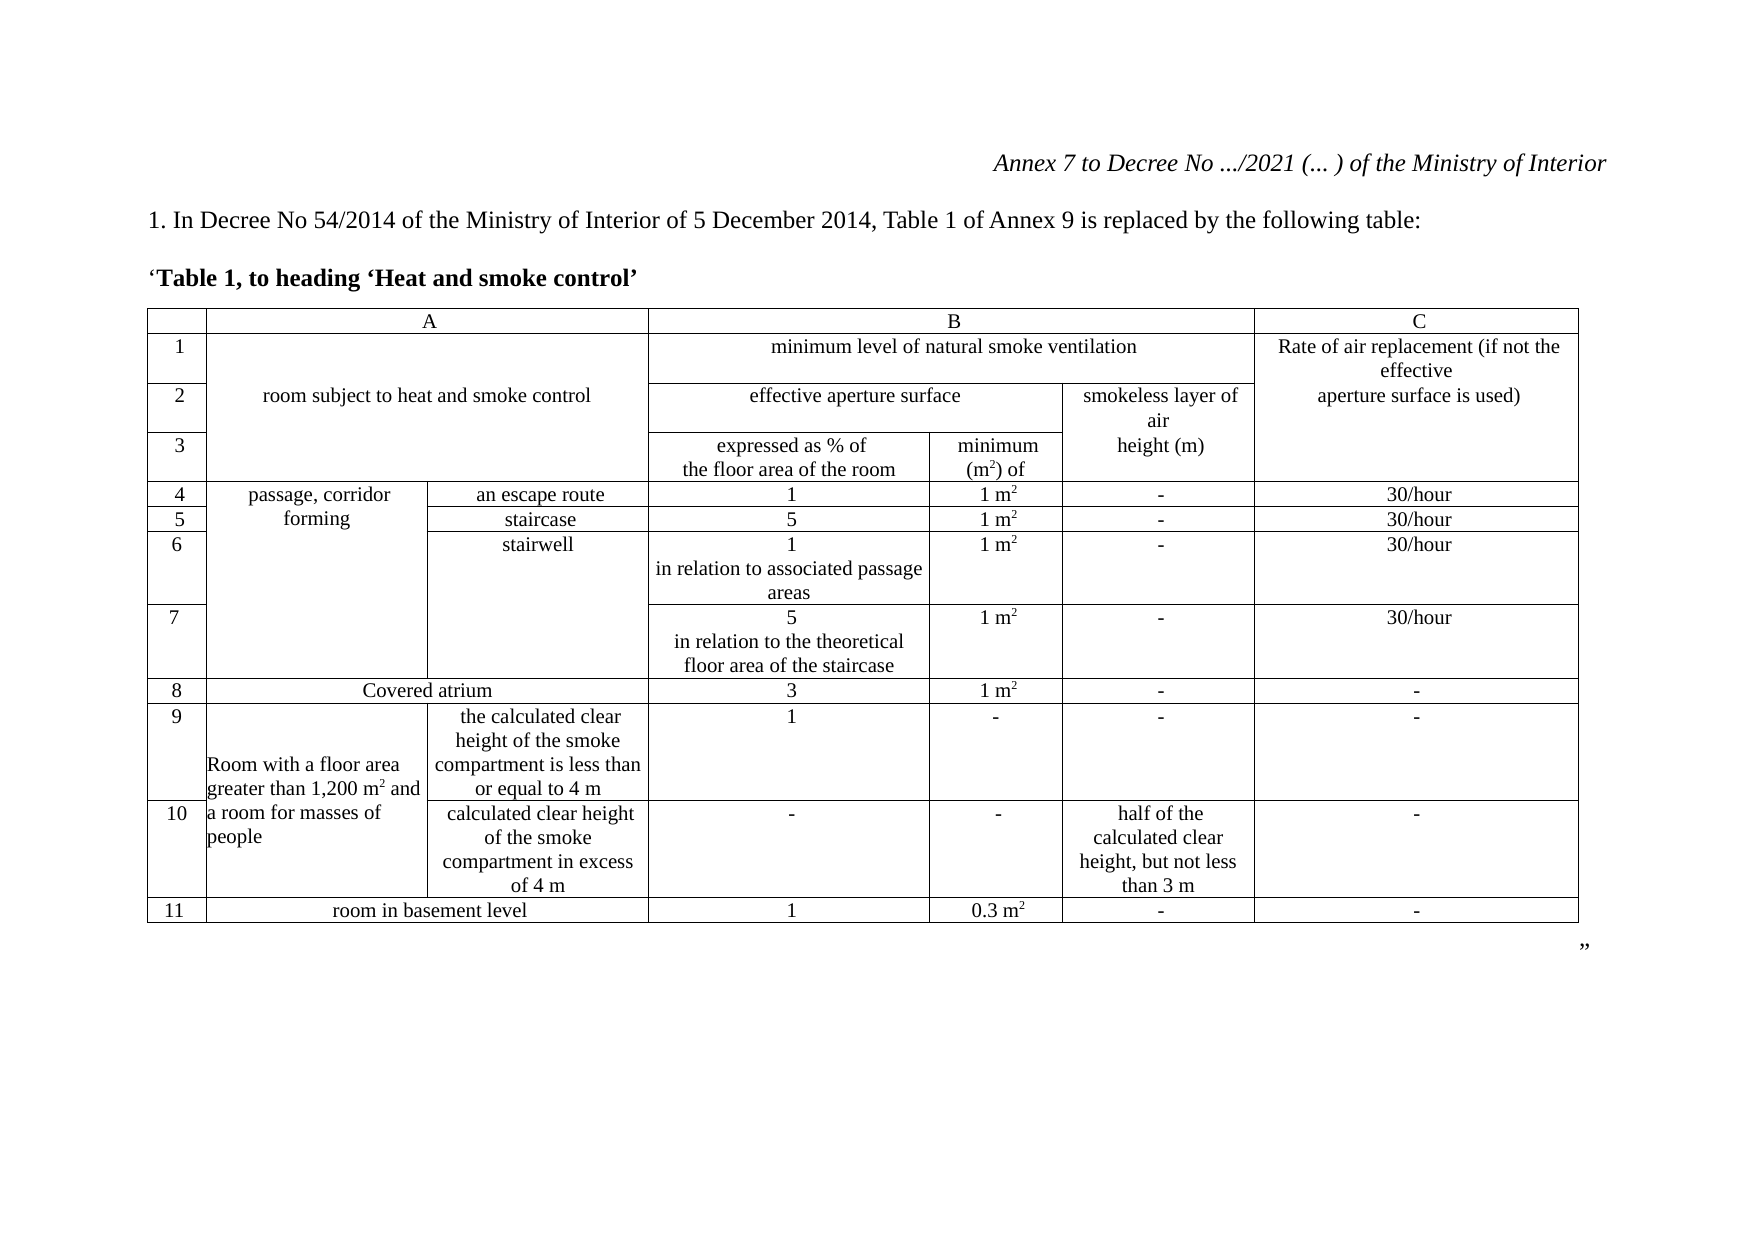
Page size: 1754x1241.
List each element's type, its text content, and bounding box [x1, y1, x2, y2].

table_cell 1 in relation to associated passage areas [649, 532, 929, 604]
table_cell - [1063, 898, 1254, 922]
table_cell 9 [148, 704, 206, 800]
table_cell - [1063, 507, 1254, 531]
table_cell 1 [649, 898, 929, 922]
table_cell passage, corridor forming [207, 482, 427, 604]
table_cell 7 [148, 605, 206, 677]
table_cell - [930, 801, 1062, 897]
table_cell the calculated clear height of the smoke compartment is less than or equal to 4 m [428, 704, 648, 800]
table_cell 10 [148, 801, 206, 897]
table_cell [207, 432, 648, 481]
table_header [148, 309, 206, 333]
table_cell minimum level of natural smoke ventilation [649, 334, 1254, 382]
table_cell 1 m2 [930, 482, 1062, 506]
table_cell 8 [148, 679, 206, 702]
table_cell 3 [649, 679, 929, 702]
table_cell - [1255, 801, 1578, 897]
table_cell 30/hour [1255, 605, 1578, 677]
table_cell - [1255, 679, 1578, 702]
table_cell - [1063, 532, 1254, 604]
table_cell 4 [148, 482, 206, 506]
table_cell 5 in relation to the theoretical floor area of the staircase [649, 605, 929, 677]
table_cell calculated clear height of the smoke compartment in excess of 4 m [428, 801, 648, 897]
table_cell Covered atrium [207, 679, 648, 702]
table_cell [207, 604, 427, 677]
table_cell 1 [649, 704, 929, 800]
table_cell [1255, 432, 1578, 481]
table_cell [207, 334, 648, 382]
table_cell Rate of air replacement (if not the effective [1255, 334, 1578, 382]
table_cell 11 [148, 898, 206, 922]
text Annex 7 to Decree No .../2021 (... ) of the Ministry of Interior [185, 148, 1606, 176]
text 1. In Decree No 54/2014 of the Ministry of Interior of 5 December 2014, Table 1 of Annex 9 is replaced by the following table: [148, 205, 1606, 234]
table_cell - [1063, 704, 1254, 800]
table_cell - [1063, 605, 1254, 677]
table_cell half of the calculated clear height, but not less than 3 m [1063, 801, 1254, 897]
text „ [148, 923, 1606, 952]
table_header A [207, 309, 648, 333]
table_cell smokeless layer of air [1063, 384, 1254, 432]
table_cell 1 [148, 334, 206, 382]
table_cell an escape route [428, 482, 648, 506]
table_cell Room with a floor area greater than 1,200 m2 and a room for masses of people [207, 704, 427, 897]
table_cell effective aperture surface [649, 384, 1062, 432]
table_cell - [930, 704, 1062, 800]
table_cell minimum (m2) of [930, 433, 1062, 481]
table_cell expressed as % of the floor area of the room [649, 433, 929, 481]
table_cell aperture surface is used) [1255, 383, 1578, 432]
table_cell - [649, 801, 929, 897]
table_cell - [1255, 704, 1578, 800]
table_cell - [1255, 898, 1578, 922]
text ‘Table 1, to heading ‘Heat and smoke control’ [148, 263, 1606, 291]
table_cell 1 m2 [930, 507, 1062, 531]
table_cell 2 [148, 384, 206, 432]
table_cell 1 m2 [930, 605, 1062, 677]
table_cell room in basement level [207, 898, 648, 922]
table_cell - [1063, 482, 1254, 506]
table_cell 3 [148, 433, 206, 481]
table_cell room subject to heat and smoke control [207, 383, 648, 432]
table_cell 1 m2 [930, 679, 1062, 702]
table_cell 30/hour [1255, 532, 1578, 604]
table_cell height (m) [1063, 432, 1254, 481]
table_header C [1255, 309, 1578, 333]
table_cell staircase [428, 507, 648, 531]
table_cell 30/hour [1255, 482, 1578, 506]
table_cell 5 [649, 507, 929, 531]
table_cell 6 [148, 532, 206, 604]
table_cell 1 m2 [930, 532, 1062, 604]
table_cell 5 [148, 507, 206, 531]
table_header B [649, 309, 1254, 333]
table_cell 0.3 m2 [930, 898, 1062, 922]
table_cell - [1063, 679, 1254, 702]
table_cell stairwell [428, 532, 648, 677]
table_cell 1 [649, 482, 929, 506]
table_cell 30/hour [1255, 507, 1578, 531]
